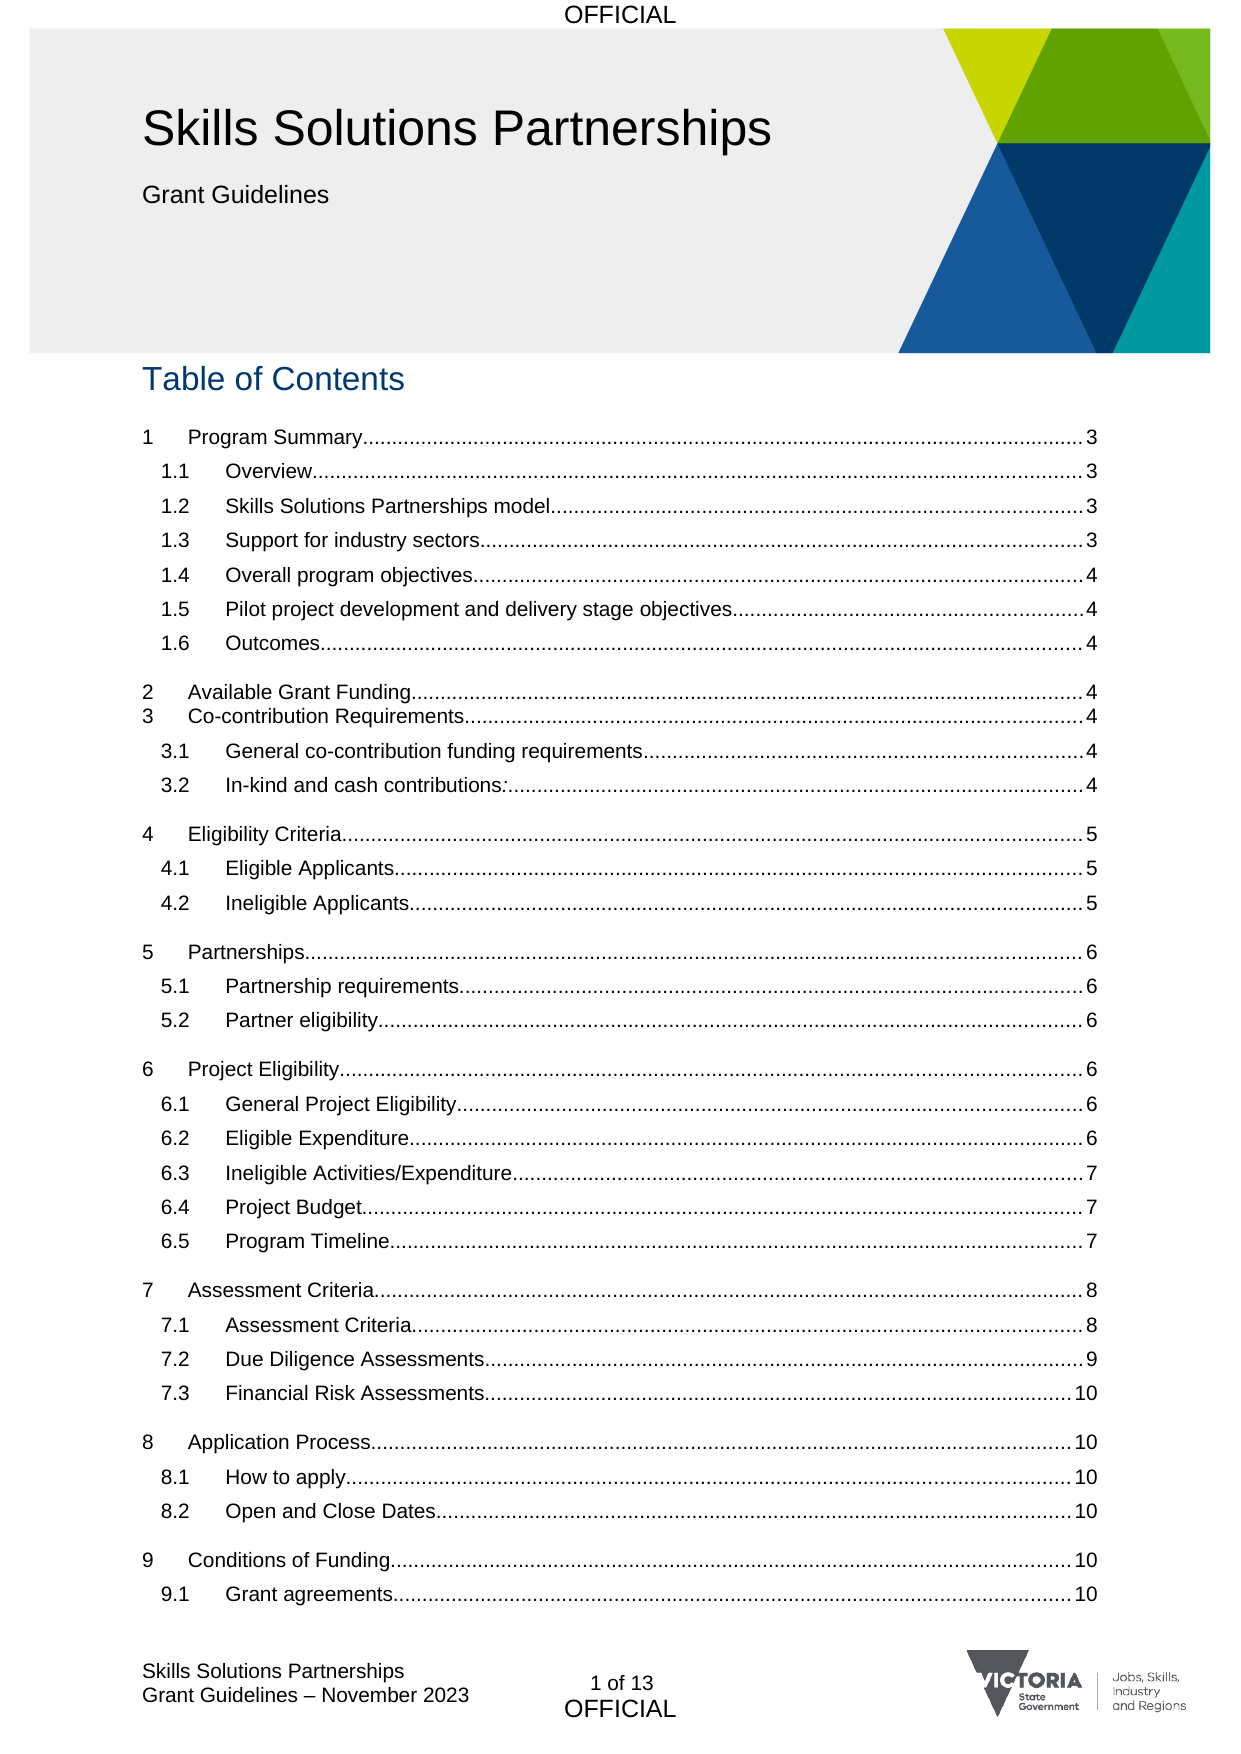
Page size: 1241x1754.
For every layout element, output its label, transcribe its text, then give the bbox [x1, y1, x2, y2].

text 7.2 Due Diligence Assessments 9 [161, 1347, 1137, 1371]
text 8 Application Process 10 [142, 1430, 1137, 1454]
text 6.3 Ineligible Activities/Expenditure 7 [161, 1160, 1137, 1184]
text 9.1 Grant agreements 10 [161, 1582, 1137, 1606]
text 6.4 Project Budget 7 [161, 1195, 1137, 1219]
text 1.5 Pilot project development and delivery stage objectives 4 [161, 597, 1137, 621]
picture [0, 0, 1239, 1569]
text 4.2 Ineligible Applicants 5 [161, 891, 1137, 914]
text 1.3 Support for industry sectors 3 [161, 528, 1137, 552]
text 1.6 Outcomes 4 [161, 631, 1137, 655]
text 3.2 In-kind and cash contributions: 4 [502, 773, 1137, 797]
text 7 Assessment Criteria 8 [142, 1278, 1137, 1302]
subtitle Grant Guidelines [142, 180, 723, 209]
text 3.1 General co-contribution funding requirements 4 [161, 738, 1137, 762]
text 8.2 Open and Close Dates 10 [161, 1499, 1137, 1523]
text 1 Program Summary 3 [142, 425, 1137, 449]
text 6.2 Eligible Expenditure 6 [161, 1126, 1137, 1150]
text 5 Partnerships 6 [142, 939, 1137, 963]
text 5.2 Partner eligibility 6 [161, 1008, 1137, 1032]
text 6.1 General Project Eligibility 6 [161, 1092, 1137, 1116]
text 6.5 Program Timeline 7 [161, 1229, 1137, 1253]
text 1.4 Overall program objectives 4 [161, 562, 1137, 586]
text 7.1 Assessment Criteria 8 [161, 1312, 1137, 1336]
picture [966, 1650, 1186, 1717]
text 7.3 Financial Risk Assessments 10 [161, 1381, 1137, 1405]
text 1.2 Skills Solutions Partnerships model 3 [161, 494, 1137, 518]
text 6 Project Eligibility 6 [142, 1057, 1137, 1081]
text 8.1 How to apply 10 [161, 1464, 1137, 1488]
subtitle Table of Contents [142, 358, 1137, 397]
text 3 Co-contribution Requirements 4 [142, 704, 1137, 728]
text 4 Eligibility Criteria 5 [142, 822, 1137, 846]
text 9 Conditions of Funding 10 [142, 1548, 1137, 1572]
text 5.1 Partnership requirements 6 [161, 974, 1137, 998]
text 4.1 Eligible Applicants 5 [161, 856, 1137, 880]
text 1.1 Overview 3 [161, 459, 1137, 483]
text 2 Available Grant Funding 4 [142, 680, 1137, 704]
